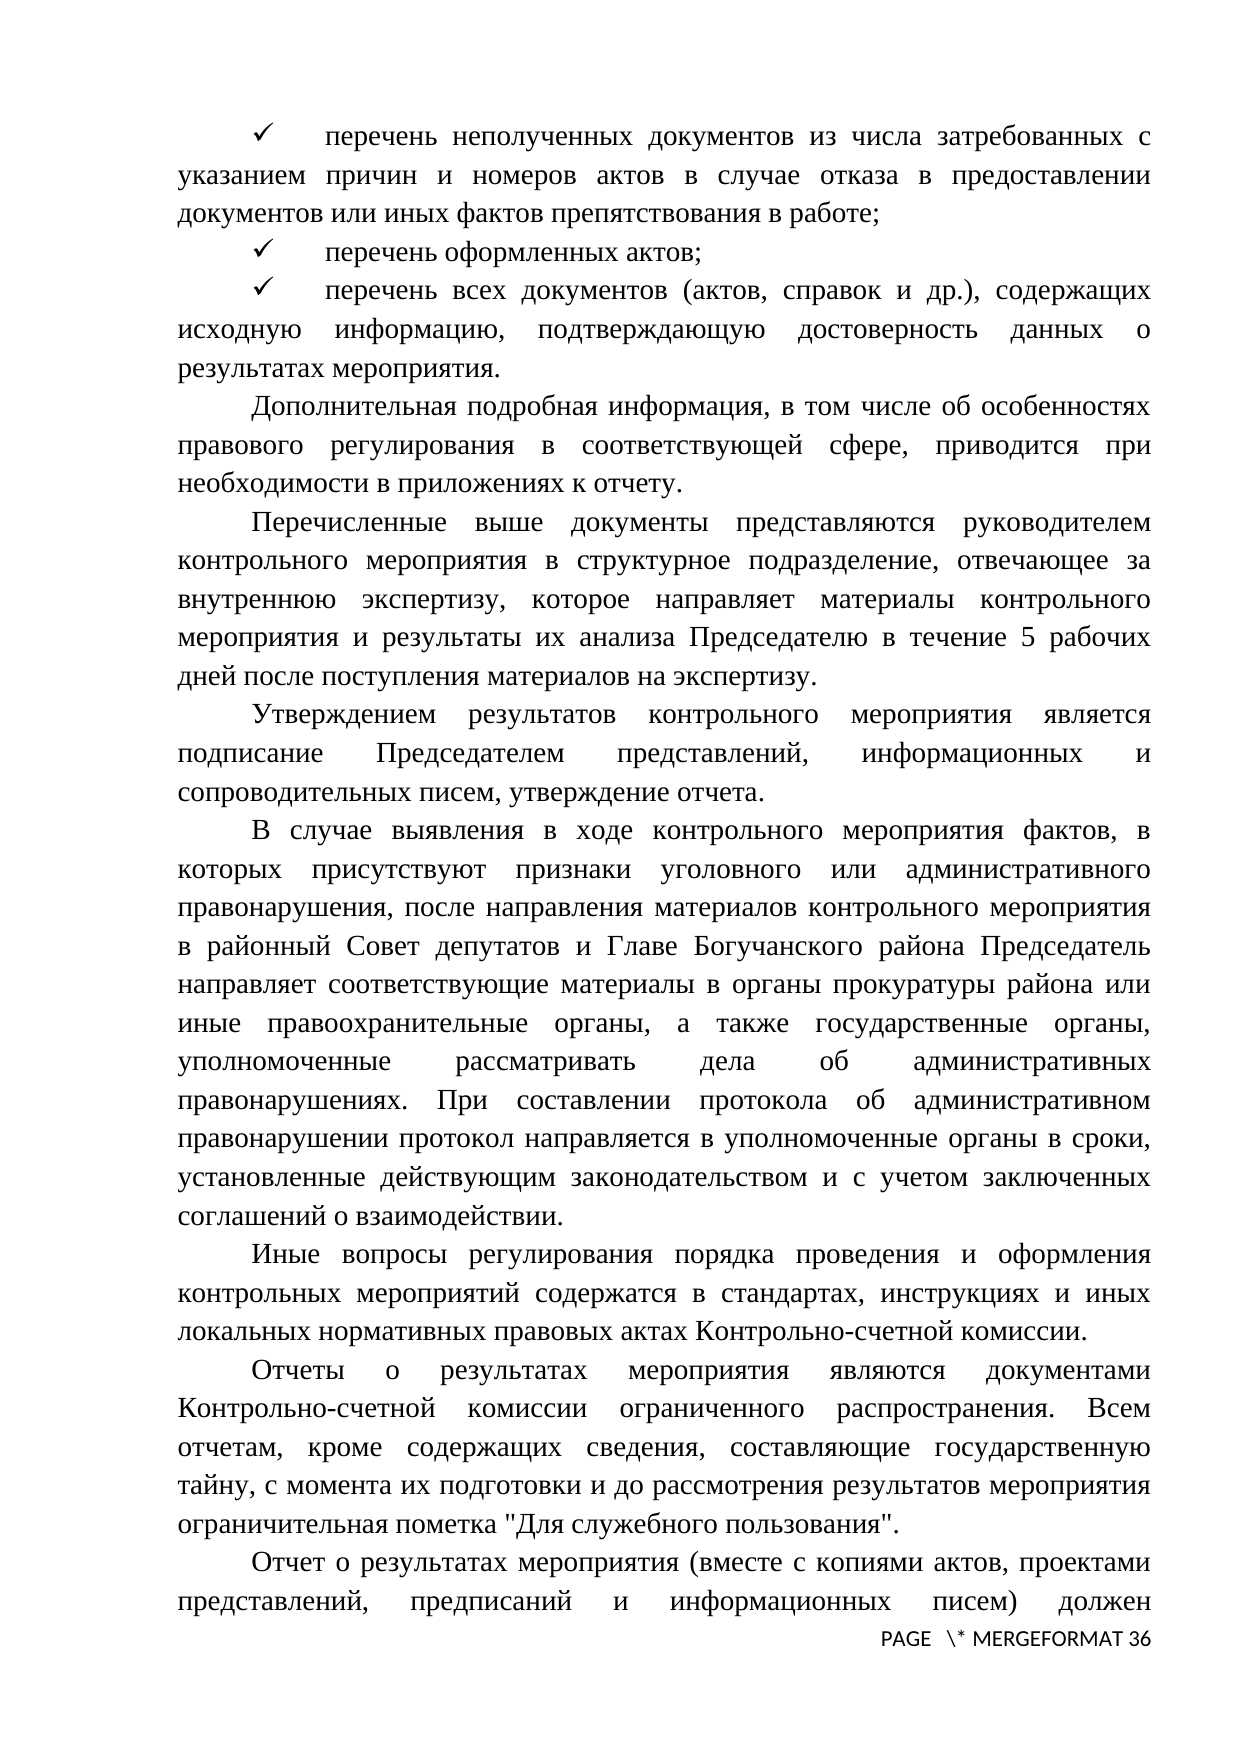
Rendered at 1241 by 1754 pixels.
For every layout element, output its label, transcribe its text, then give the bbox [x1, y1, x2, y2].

text Иные вопросы регулирования порядка проведения и оформления контрольных мероприятий содержатся в стандартах, инструкциях и иных локальных нормативных правовых актах Контрольно-счетной комиссии. [177, 1236, 1152, 1347]
text Утверждением результатов контрольного мероприятия является подписание Председателем представлений, информационных и сопроводительных писем, утверждение отчета. [177, 697, 1152, 807]
text Дополнительная подробная информация, в том числе об особенностях правового регулирования в соответствующей сфере, приводится при необходимости в приложениях к отчету. [177, 388, 1152, 499]
list перечень оформленных актов; [177, 234, 1152, 267]
text В случае выявления в ходе контрольного мероприятия фактов, в которых присутствуют признаки уголовного или административного правонарушения, после направления материалов контрольного мероприятия в районный Совет депутатов и Главе Богучанского района Председатель направляет соответствующие материалы в органы прокуратуры района или иные правоохранительные органы, а также государственные органы, уполномоченные рассматривать дела об административных правонарушениях. При составлении протокола об административном правонарушении протокол направляется в уполномоченные органы в сроки, установленные действующим законодательством и с учетом заключенных соглашений о взаимодействии. [177, 812, 1152, 1231]
text Перечисленные выше документы представляются руководителем контрольного мероприятия в структурное подразделение, отвечающее за внутреннюю экспертизу, которое направляет материалы контрольного мероприятия и результаты их анализа Председателю в течение 5 рабочих дней после поступления материалов на экспертизу. [177, 504, 1152, 692]
list перечень неполученных документов из числа затребованных с указанием причин и номеров актов в случае отказа в предоставлении документов или иных фактов препятствования в работе; [177, 118, 1152, 229]
list перечень всех документов (актов, справок и др.), содержащих исходную информацию, подтверждающую достоверность данных о результатах мероприятия. [177, 272, 1152, 383]
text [177, 1544, 1152, 1617]
text Отчеты о результатах мероприятия являются документами Контрольно-счетной комиссии ограниченного распространения. Всем отчетам, кроме содержащих сведения, составляющие государственную тайну, с момента их подготовки и до рассмотрения результатов мероприятия ограничительная пометка "Для служебного пользования". [177, 1352, 1152, 1539]
